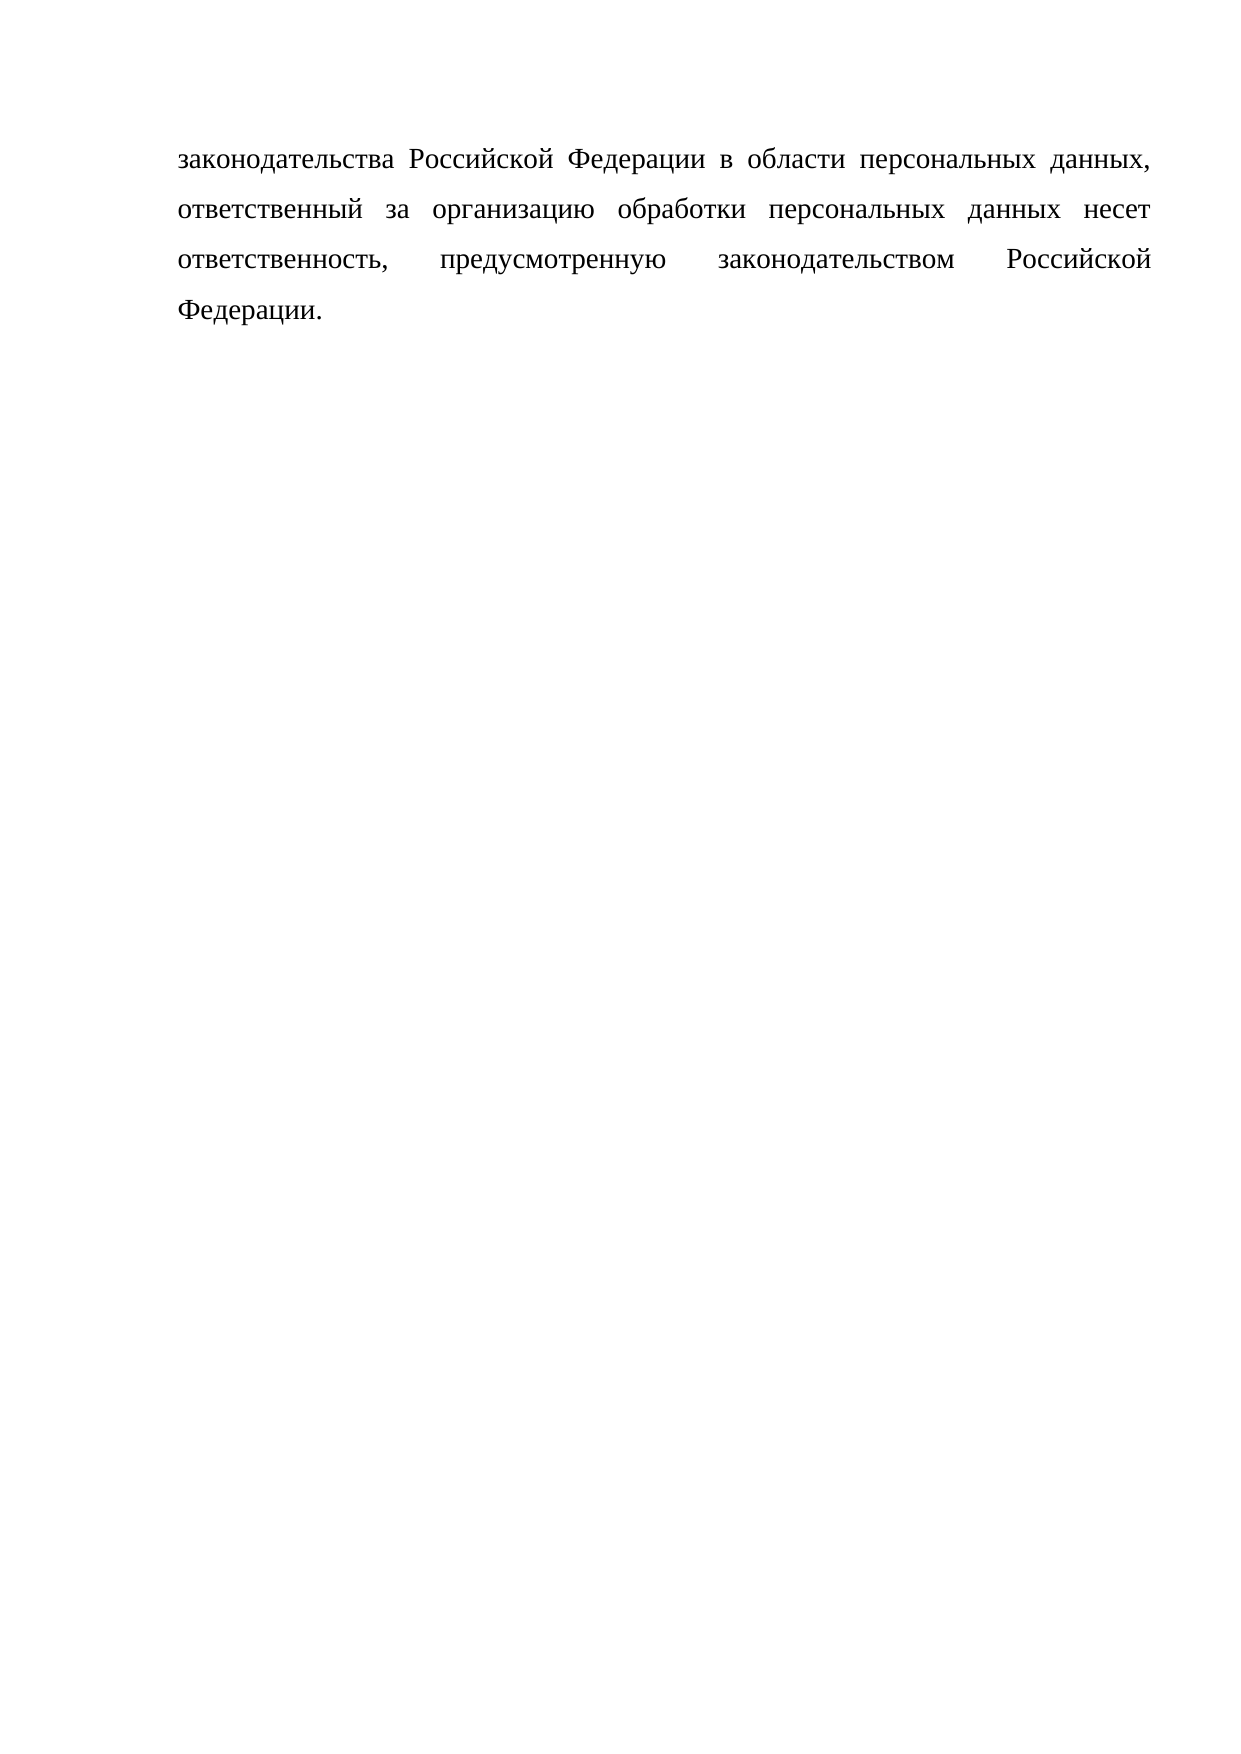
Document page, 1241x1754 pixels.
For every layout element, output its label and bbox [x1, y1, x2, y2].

list [177, 141, 1152, 325]
